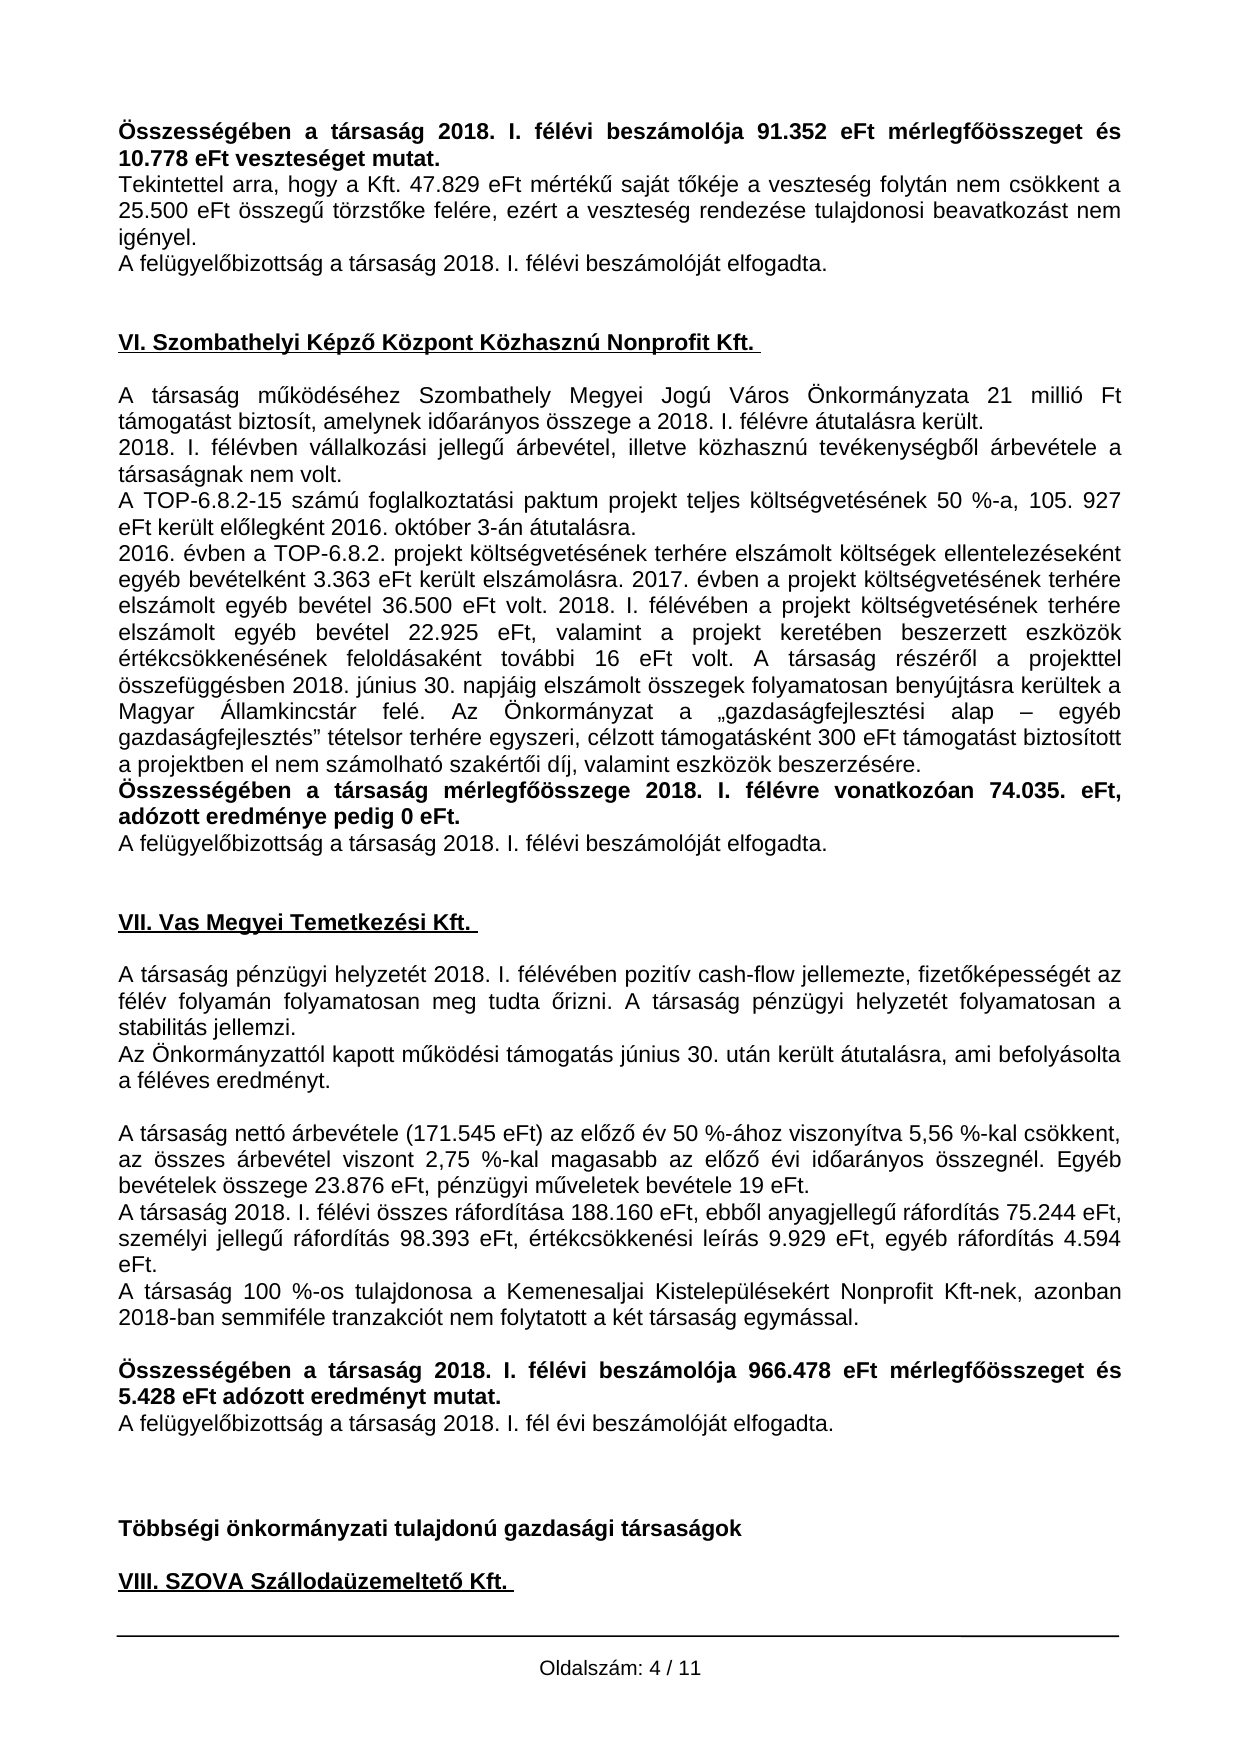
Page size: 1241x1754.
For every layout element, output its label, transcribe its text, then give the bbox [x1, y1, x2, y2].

text A felügyelőbizottság a társaság 2018. I. félévi beszámolóját elfogadta. [118, 830, 1122, 856]
text Összességében a társaság mérlegfőösszege 2018. I. félévre vonatkozóan 74.035. eFt, adózott eredménye pedig 0 eFt. [118, 777, 1122, 830]
text Tekintettel arra, hogy a Kft. 47.829 eFt mértékű saját tőkéje a veszteség folytán nem csökkent a 25.500 eFt összegű törzstőke felére, ezért a veszteség rendezése tulajdonosi beavatkozást nem igényel. [118, 171, 1122, 250]
text A társaság működéséhez Szombathely Megyei Jogú Város Önkormányzata 21 millió Ft támogatást biztosít, amelynek időarányos összege a 2018. I. félévre átutalásra került. [118, 382, 1122, 434]
text A felügyelőbizottság a társaság 2018. I. félévi beszámolóját elfogadta. [118, 250, 1122, 276]
text A társaság 100 %-os tulajdonosa a Kemenesaljai Kistelepülésekért Nonprofit Kft-nek, azonban 2018-ban semmiféle tranzakciót nem folytatott a két társaság egymással. [118, 1278, 1122, 1330]
text VIII. SZOVA Szállodaüzemeltető Kft. [118, 1568, 1122, 1594]
text 2016. évben a TOP-6.8.2. projekt költségvetésének terhére elszámolt költségek ellentelezéseként egyéb bevételként 3.363 eFt került elszámolásra. 2017. évben a projekt költségvetésének terhére elszámolt egyéb bevétel 36.500 eFt volt. 2018. I. félévében a projekt költségvetésének terhére elszámolt egyéb bevétel 22.925 eFt, valamint a projekt keretében beszerzett eszközök értékcsökkenésének feloldásaként további 16 eFt volt. A társaság részéről a projekttel összefüggésben 2018. június 30. napjáig elszámolt összegek folyamatosan benyújtásra kerültek a Magyar Államkincstár felé. Az Önkormányzat a „gazdaságfejlesztési alap – egyéb gazdaságfejlesztés” tételsor terhére egyszeri, célzott támogatásként 300 eFt támogatást biztosított a projektben el nem számolható szakértői díj, valamint eszközök beszerzésére. [118, 540, 1122, 777]
text A társaság nettó árbevétele (171.545 eFt) az előző év 50 %-ához viszonyítva 5,56 %-kal csökkent, az összes árbevétel viszont 2,75 %-kal magasabb az előző évi időarányos összegnél. Egyéb bevételek összege 23.876 eFt, pénzügyi műveletek bevétele 19 eFt. [118, 1119, 1122, 1199]
text Összességében a társaság 2018. I. félévi beszámolója 966.478 eFt mérlegfőösszeget és 5.428 eFt adózott eredményt mutat. [118, 1357, 1122, 1409]
text Az Önkormányzattól kapott működési támogatás június 30. után került átutalásra, ami befolyásolta a féléves eredményt. [118, 1041, 1122, 1093]
text Többségi önkormányzati tulajdonú gazdasági társaságok [118, 1515, 1122, 1541]
text A felügyelőbizottság a társaság 2018. I. fél évi beszámolóját elfogadta. [118, 1409, 1122, 1436]
text VII. Vas Megyei Temetkezési Kft. [118, 909, 1122, 935]
text A társaság 2018. I. félévi összes ráfordítása 188.160 eFt, ebből anyagjellegű ráfordítás 75.244 eFt, személyi jellegű ráfordítás 98.393 eFt, értékcsökkenési leírás 9.929 eFt, egyéb ráfordítás 4.594 eFt. [118, 1199, 1122, 1278]
text A TOP-6.8.2-15 számú foglalkoztatási paktum projekt teljes költségvetésének 50 %-a, 105. 927 eFt került előlegként 2016. október 3-án átutalásra. [118, 487, 1122, 540]
text Összességében a társaság 2018. I. félévi beszámolója 91.352 eFt mérlegfőösszeget és 10.778 eFt veszteséget mutat. [118, 118, 1122, 171]
text A társaság pénzügyi helyzetét 2018. I. félévében pozitív cash-flow jellemezte, fizetőképességét az félév folyamán folyamatosan meg tudta őrizni. A társaság pénzügyi helyzetét folyamatosan a stabilitás jellemzi. [118, 961, 1122, 1041]
text VI. Szombathelyi Képző Központ Közhasznú Nonprofit Kft. [118, 329, 1122, 355]
text 2018. I. félévben vállalkozási jellegű árbevétel, illetve közhasznú tevékenységből árbevétele a társaságnak nem volt. [118, 434, 1122, 487]
